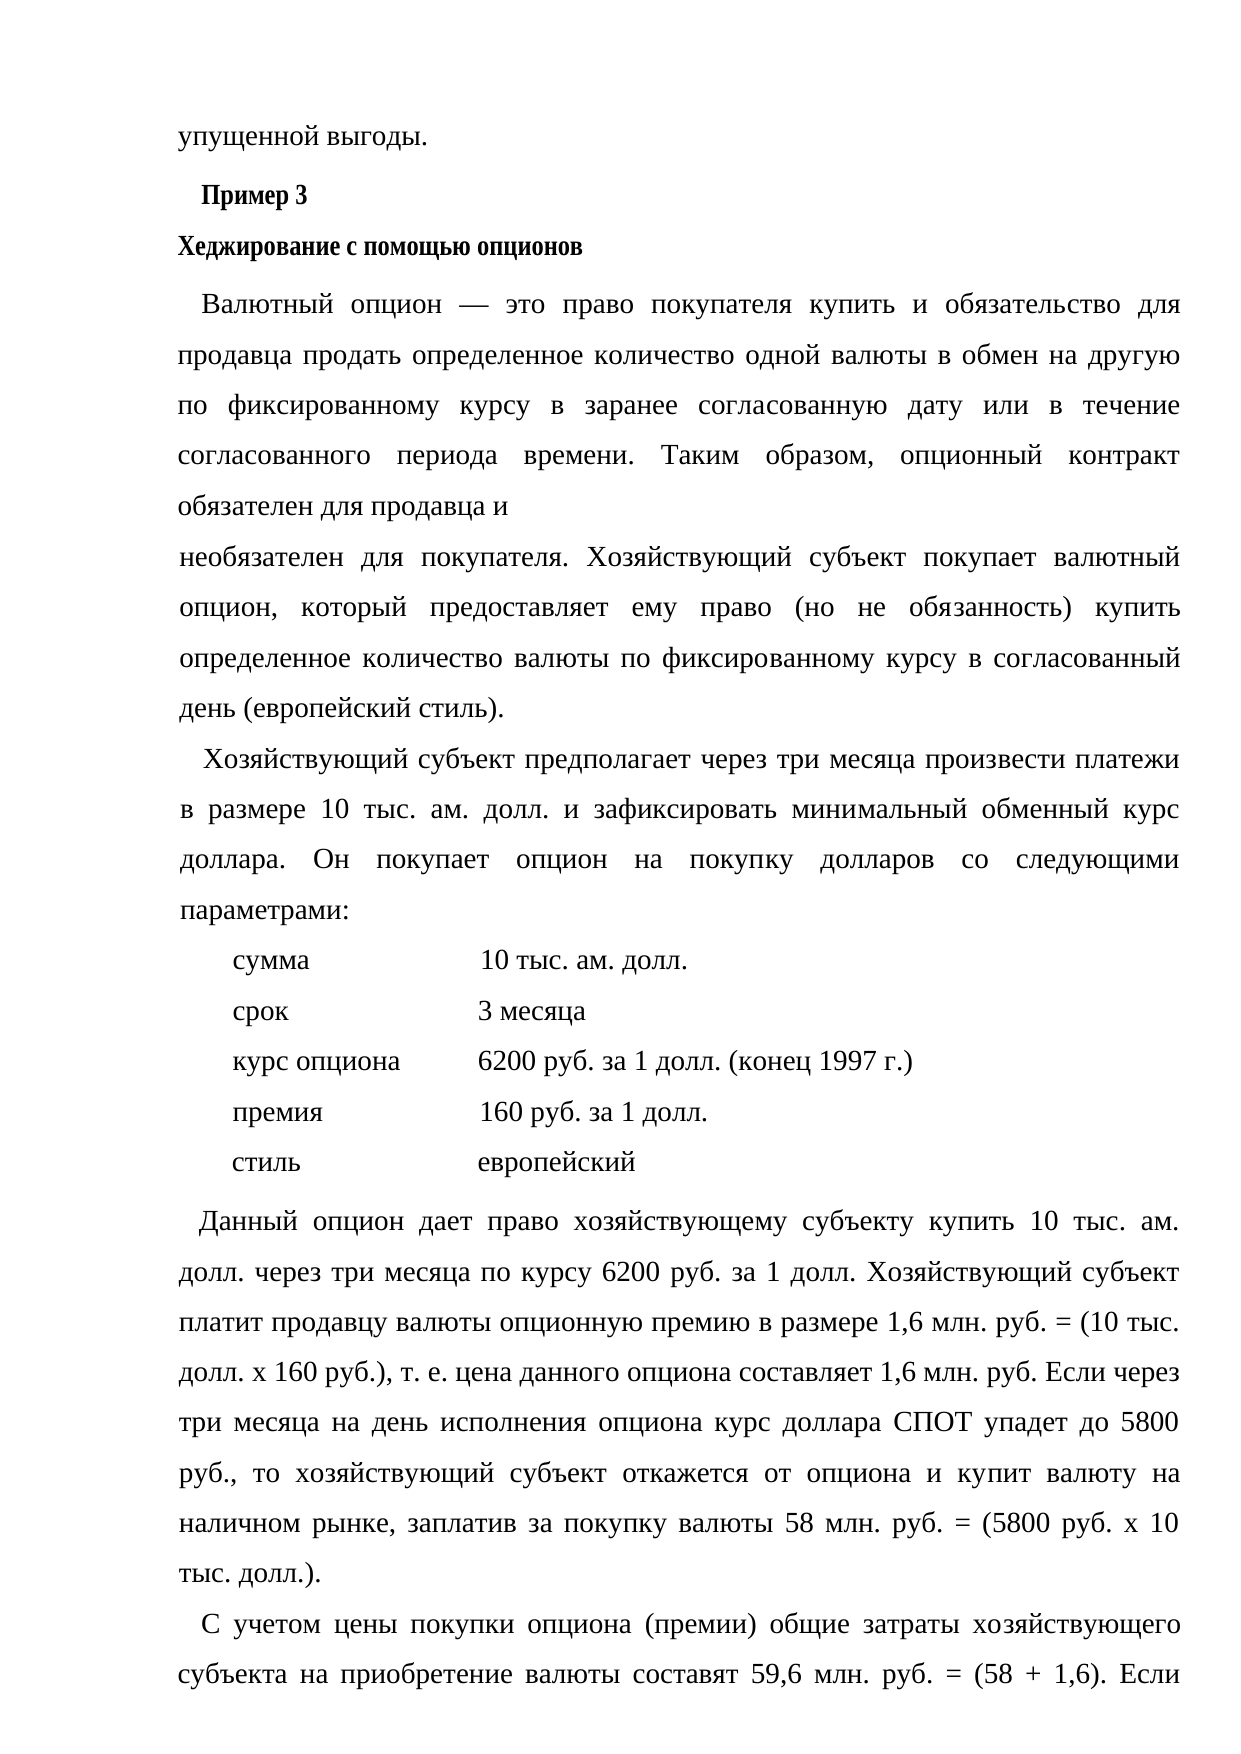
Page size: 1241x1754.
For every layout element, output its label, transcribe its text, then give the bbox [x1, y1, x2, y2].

text Пример 3 [201, 177, 1181, 211]
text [178, 118, 1180, 152]
text премия 160 руб. за 1 долл. [232, 1094, 1181, 1127]
text необязателен для покупателя. Хозяйствующий субъект покупает валютный опцион, который предоставляет ему право (но не обязанность) купить определенное количество валюты по фиксированному курсу в согласованный день (европейский стиль). [179, 539, 1181, 724]
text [177, 1606, 1181, 1690]
text сумма 10 тыс. ам. долл. [232, 942, 1181, 976]
text стиль европейский [232, 1144, 1181, 1178]
text курс опциона 6200 руб. за 1 долл. (конец 1997 г.) [232, 1043, 1181, 1077]
text Хеджирование с помощью опционов [177, 228, 1179, 261]
text Валютный опцион — это право покупателя купить и обязательство для продавца продать определенное количество одной валюты в обмен на другую по фиксированному курсу в заранее согласованную дату или в течение согласованного периода времени. Таким образом, опционный контракт обязателен для продавца и [177, 287, 1181, 521]
text срок 3 месяца [232, 993, 1181, 1027]
text Данный опцион дает право хозяйствующему субъекту купить 10 тыс. ам. долл. через три месяца по курсу 6200 руб. за 1 долл. Хозяйствующий субъект платит продавцу валюты опционную премию в размере 1,6 млн. руб. = (10 тыс. долл. х 160 руб.), т. е. цена данного опциона составляет 1,6 млн. руб. Если через три месяца на день исполнения опциона курс доллара СПОТ упадет до 5800 руб., то хозяйствующий субъект откажется от опциона и купит валюту на наличном рынке, заплатив за покупку валюты 58 млн. руб. = (5800 руб. х 10 тыс. долл.). [179, 1203, 1181, 1589]
text Хозяйствующий субъект предполагает через три месяца произвести платежи в размере 10 тыс. ам. долл. и зафиксировать минимальный обменный курс доллара. Он покупает опцион на покупку долларов со следующими параметрами: [180, 741, 1180, 925]
